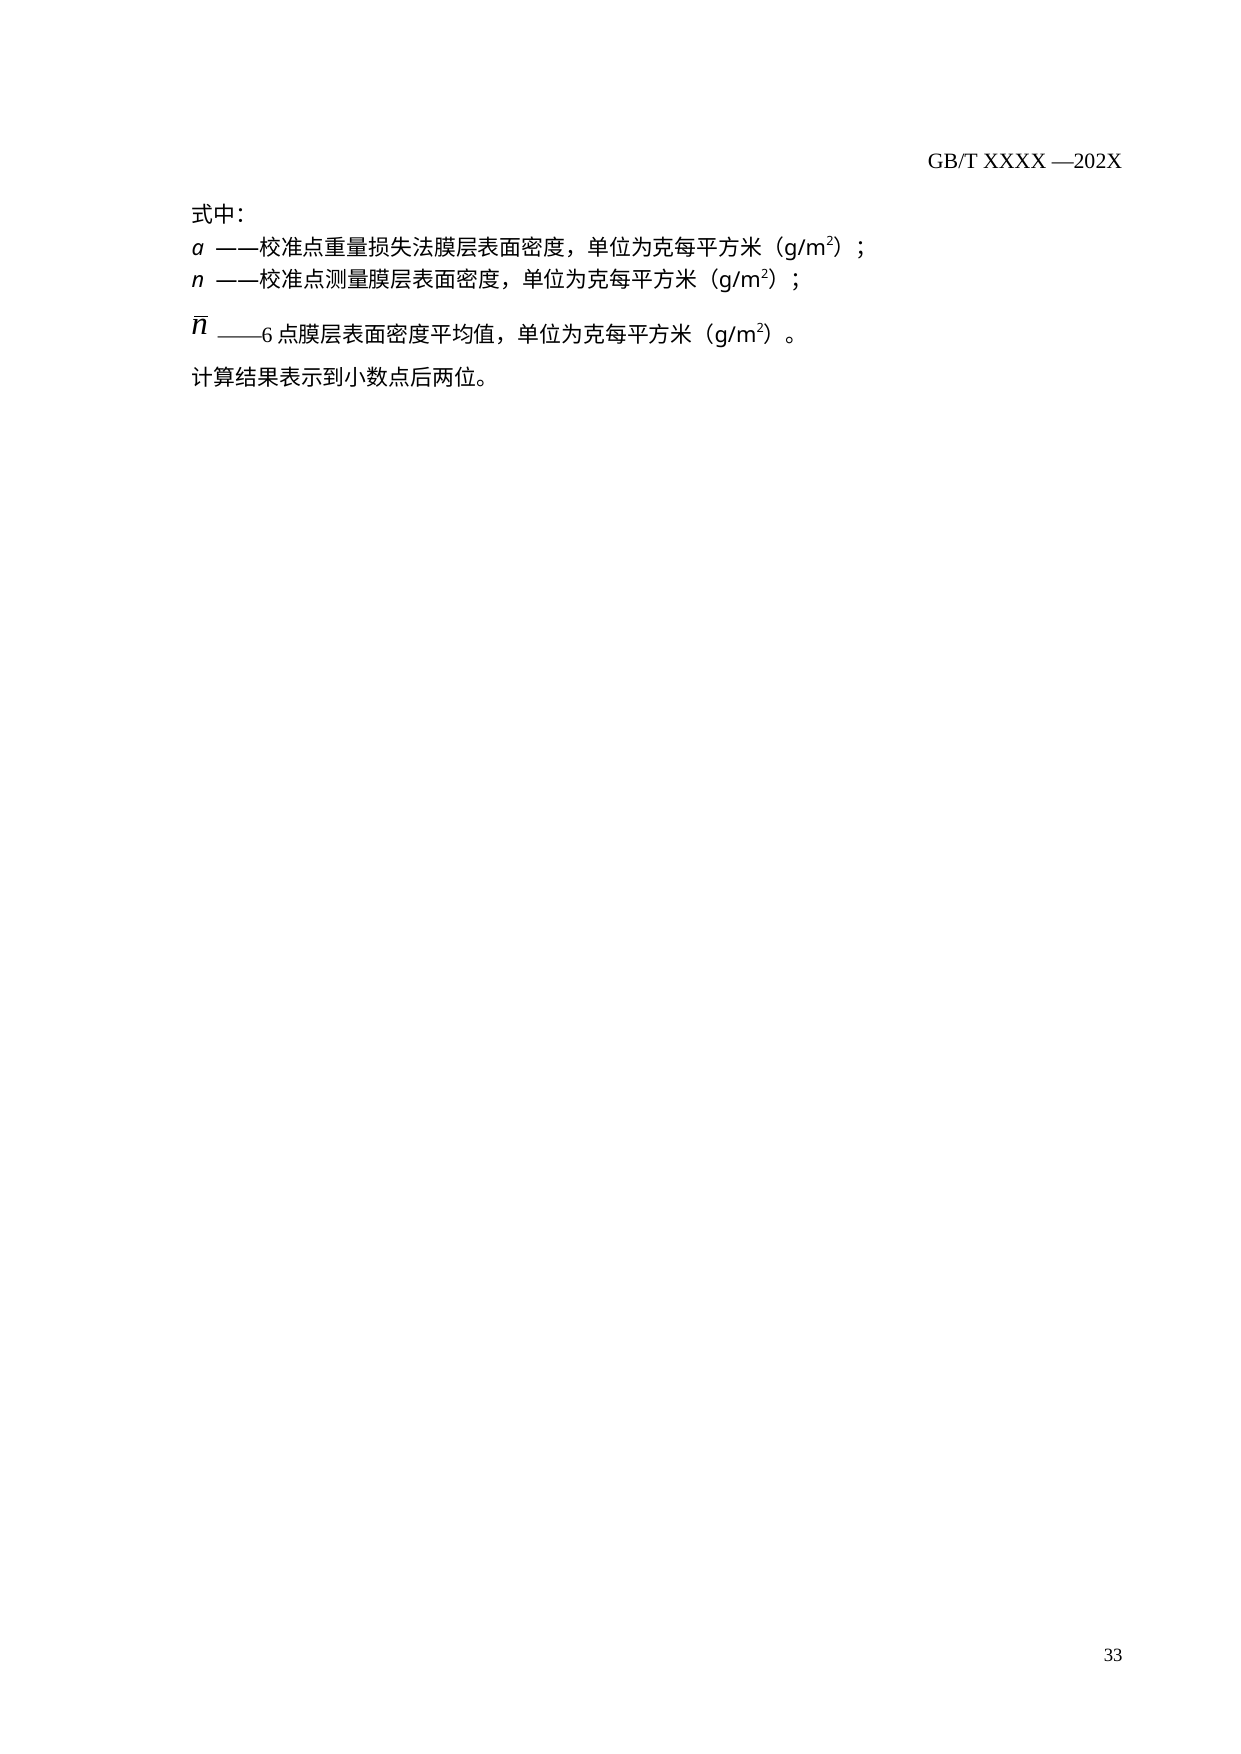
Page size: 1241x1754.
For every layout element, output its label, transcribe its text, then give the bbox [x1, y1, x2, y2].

text ——6点膜层表面密度平均值，单位为克每平方米（g/m2）。 [148, 294, 1122, 359]
text n ——校准点测量膜层表面密度，单位为克每平方米（g/m2）； [148, 262, 1122, 294]
text 式中： [148, 197, 1122, 229]
text 计算结果表示到小数点后两位。 [148, 359, 1122, 392]
text a ——校准点重量损失法膜层表面密度，单位为克每平方米（g/m2）； [148, 229, 1122, 262]
